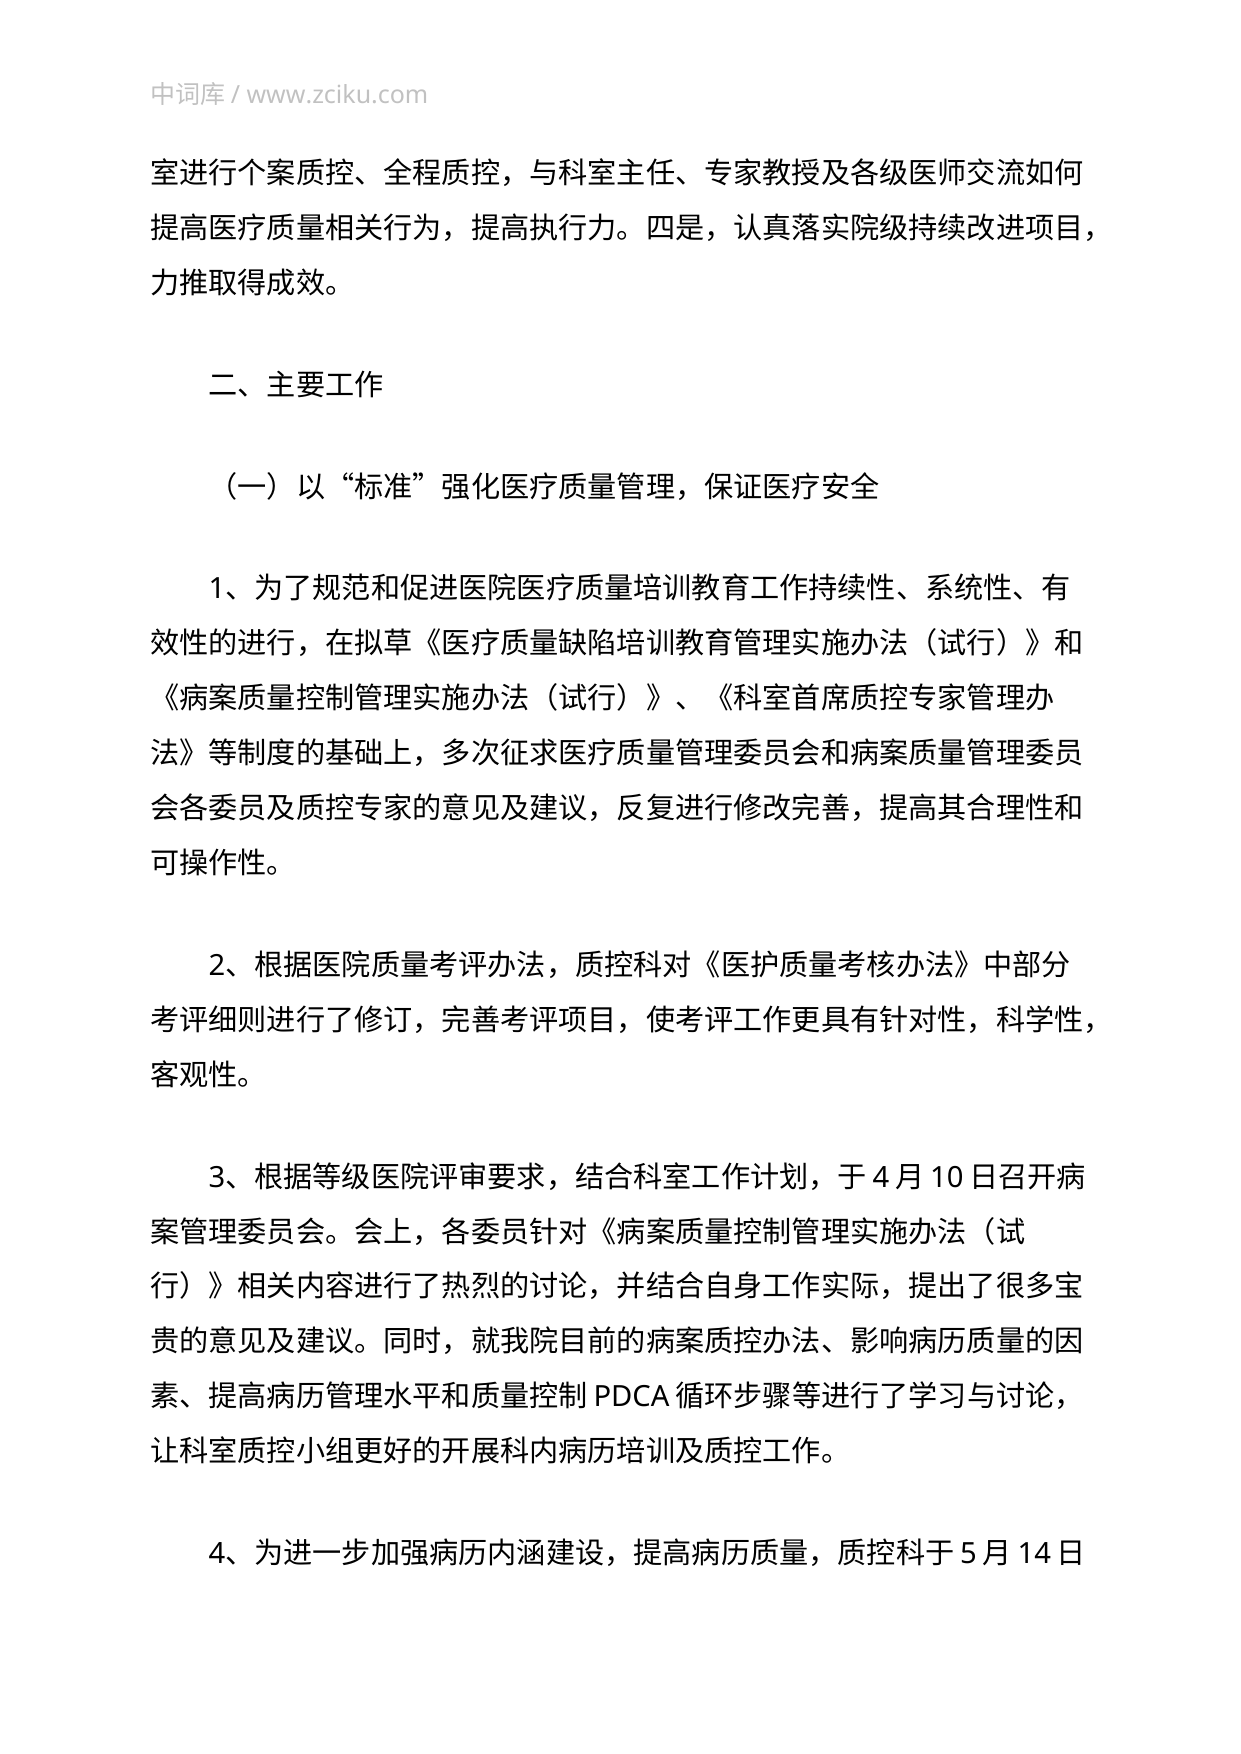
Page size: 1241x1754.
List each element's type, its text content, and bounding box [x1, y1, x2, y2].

text 2、根据医院质量考评办法，质控科对《医护质量考核办法》中部分考评细则进行了修订，完善考评项目，使考评工作更具有针对性，科学性，客观性。 [150, 941, 1090, 1094]
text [150, 150, 1090, 302]
text 二、主要工作 [150, 362, 1090, 404]
text 1、为了规范和促进医院医疗质量培训教育工作持续性、系统性、有效性的进行，在拟草《医疗质量缺陷培训教育管理实施办法（试行）》和《病案质量控制管理实施办法（试行）》、《科室首席质控专家管理办法》等制度的基础上，多次征求医疗质量管理委员会和病案质量管理委员会各委员及质控专家的意见及建议，反复进行修改完善，提高其合理性和可操作性。 [150, 565, 1090, 882]
text （一）以“标准”强化医疗质量管理，保证医疗安全 [150, 463, 1090, 506]
text 3、根据等级医院评审要求，结合科室工作计划，于4月10日召开病案管理委员会。会上，各委员针对《病案质量控制管理实施办法（试行）》相关内容进行了热烈的讨论，并结合自身工作实际，提出了很多宝贵的意见及建议。同时，就我院目前的病案质控办法、影响病历质量的因素、提高病历管理水平和质量控制PDCA循环步骤等进行了学习与讨论，让科室质控小组更好的开展科内病历培训及质控工作。 [150, 1153, 1090, 1470]
text 4、为进一步加强病历内涵建设，提高病历质量，质控科于5月14日 [150, 1529, 1090, 1572]
